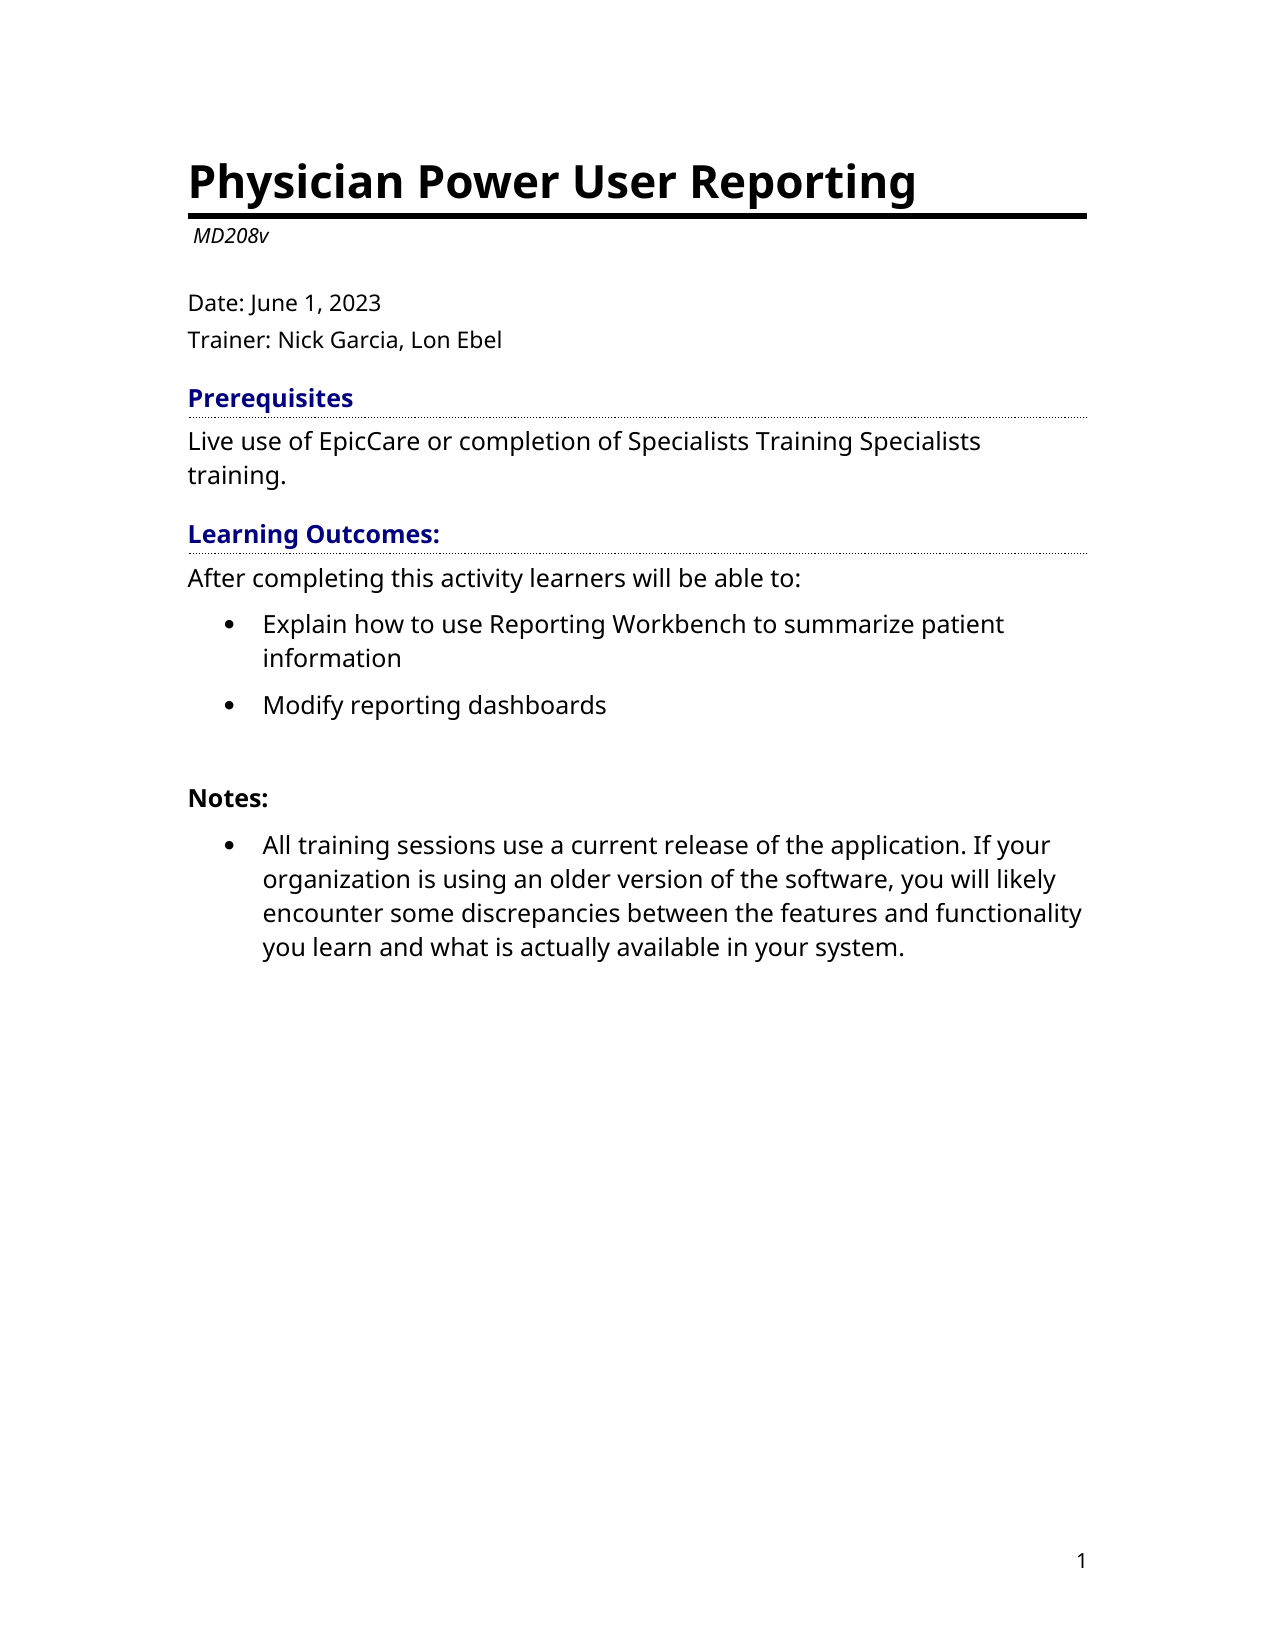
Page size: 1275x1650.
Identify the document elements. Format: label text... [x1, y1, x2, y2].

list Explain how to use Reporting Workbench to summarize patient information [225, 607, 1087, 675]
text Live use of EpicCare or completion of Specialists Training Specialists training. [187, 424, 1087, 492]
subtitle Prerequisites [187, 380, 1087, 418]
list All training sessions use a current release of the application. If your organization is using an older version of the software, you will likely encounter some discrepancies between the features and functionality you learn and what is actually available in your system. [225, 827, 1087, 963]
list Modify reporting dashboards [225, 688, 1087, 722]
subtitle Trainer: Nick Garcia, Lon Ebel [187, 324, 1087, 355]
text After completing this activity learners will be able to: [187, 560, 1087, 594]
subtitle Learning Outcomes: [187, 517, 1087, 554]
text Notes: [187, 781, 1087, 815]
subtitle Date: June 1, 2023 [187, 287, 1087, 318]
text MD208v [187, 214, 1087, 249]
subtitle Physician Power User Reporting [187, 150, 1275, 212]
